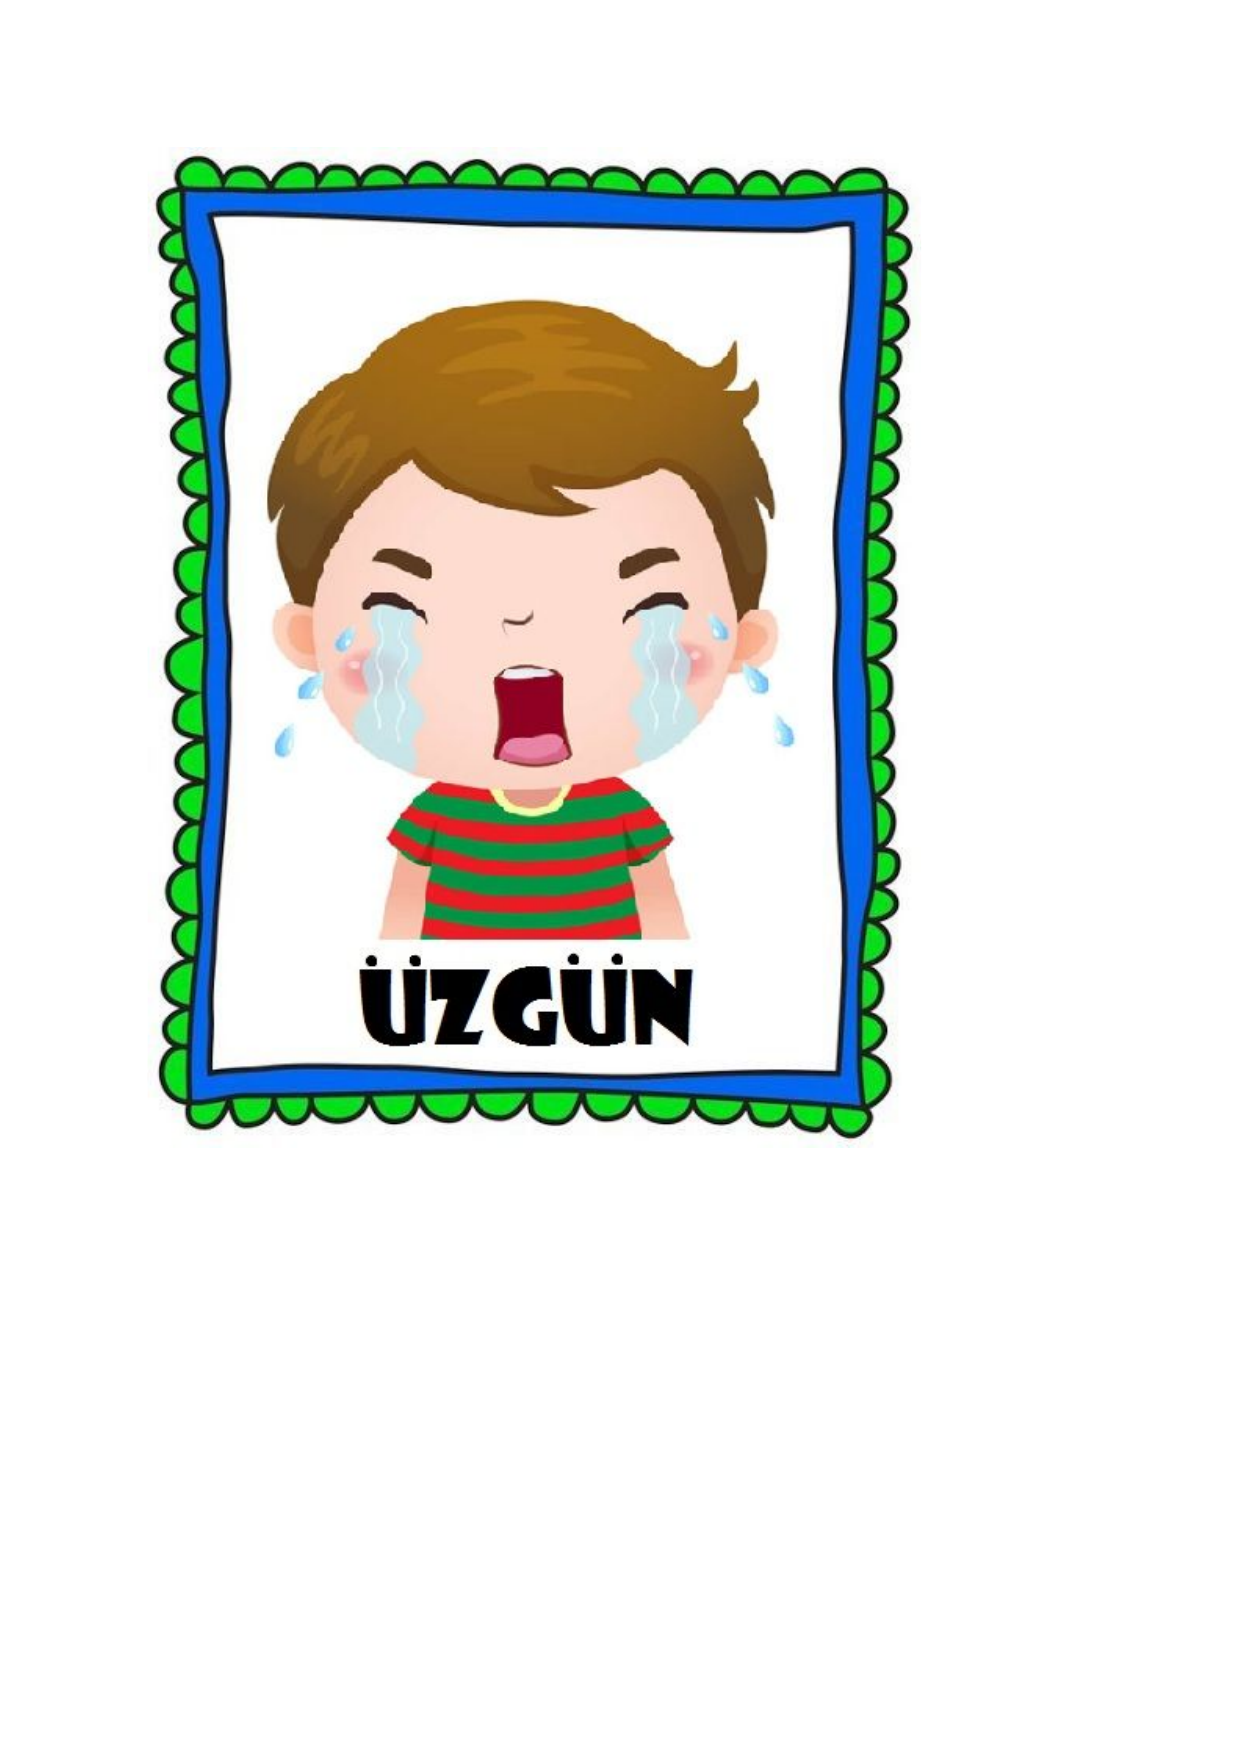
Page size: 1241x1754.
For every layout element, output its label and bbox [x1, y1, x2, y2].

picture [147, 147, 922, 1148]
